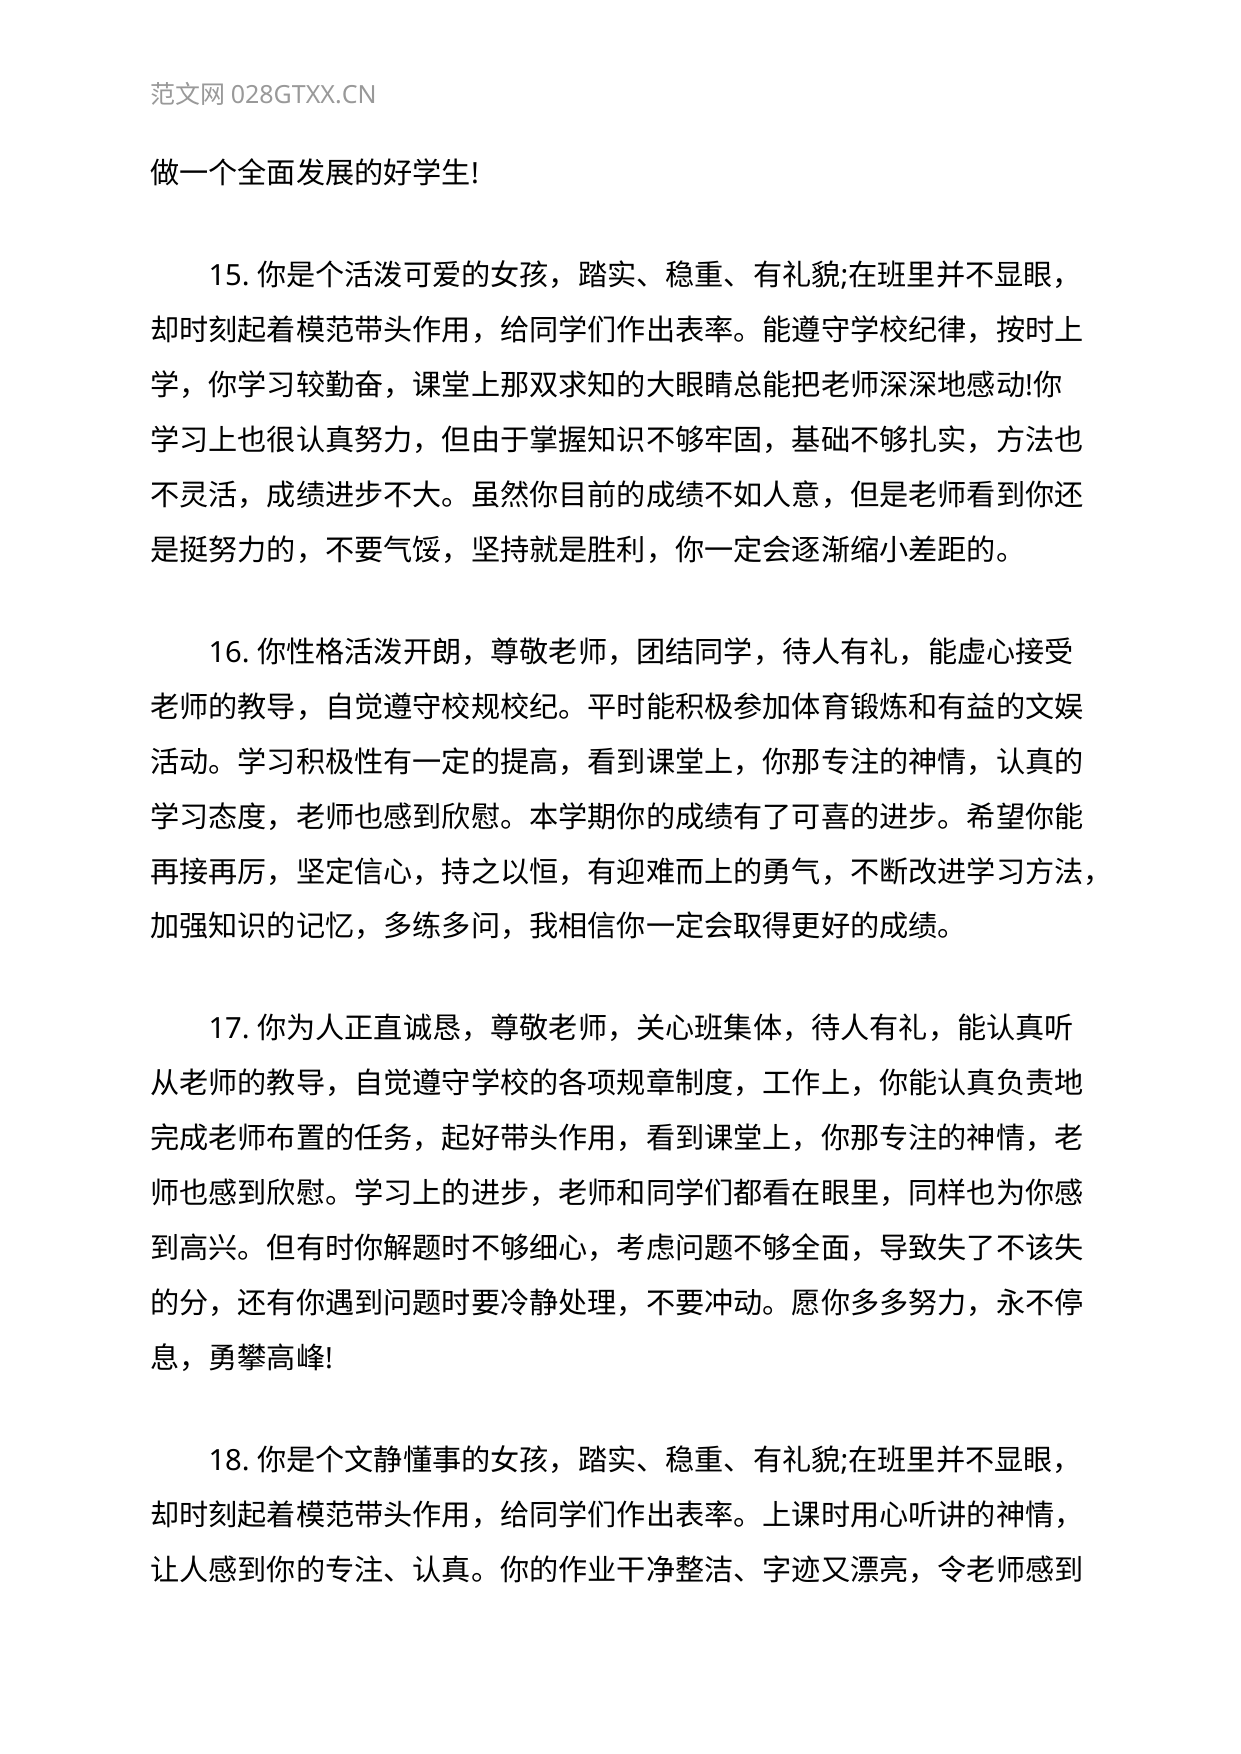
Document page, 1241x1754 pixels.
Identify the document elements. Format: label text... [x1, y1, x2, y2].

text 16. 你性格活泼开朗，尊敬老师，团结同学，待人有礼，能虚心接受老师的教导，自觉遵守校规校纪。平时能积极参加体育锻炼和有益的文娱活动。学习积极性有一定的提高，看到课堂上，你那专注的神情，认真的学习态度，老师也感到欣慰。本学期你的成绩有了可喜的进步。希望你能再接再厉，坚定信心，持之以恒，有迎难而上的勇气，不断改进学习方法，加强知识的记忆，多练多问，我相信你一定会取得更好的成绩。 [150, 628, 1090, 945]
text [150, 1436, 1090, 1588]
text 17. 你为人正直诚恳，尊敬老师，关心班集体，待人有礼，能认真听从老师的教导，自觉遵守学校的各项规章制度，工作上，你能认真负责地完成老师布置的任务，起好带头作用，看到课堂上，你那专注的神情，老师也感到欣慰。学习上的进步，老师和同学们都看在眼里，同样也为你感到高兴。但有时你解题时不够细心，考虑问题不够全面，导致失了不该失的分，还有你遇到问题时要冷静处理，不要冲动。愿你多多努力，永不停息，勇攀高峰! [150, 1005, 1090, 1377]
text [150, 150, 1090, 192]
text 15. 你是个活泼可爱的女孩，踏实、稳重、有礼貌;在班里并不显眼，却时刻起着模范带头作用，给同学们作出表率。能遵守学校纪律，按时上学，你学习较勤奋，课堂上那双求知的大眼睛总能把老师深深地感动!你学习上也很认真努力，但由于掌握知识不够牢固，基础不够扎实，方法也不灵活，成绩进步不大。虽然你目前的成绩不如人意，但是老师看到你还是挺努力的，不要气馁，坚持就是胜利，你一定会逐渐缩小差距的。 [150, 252, 1090, 569]
